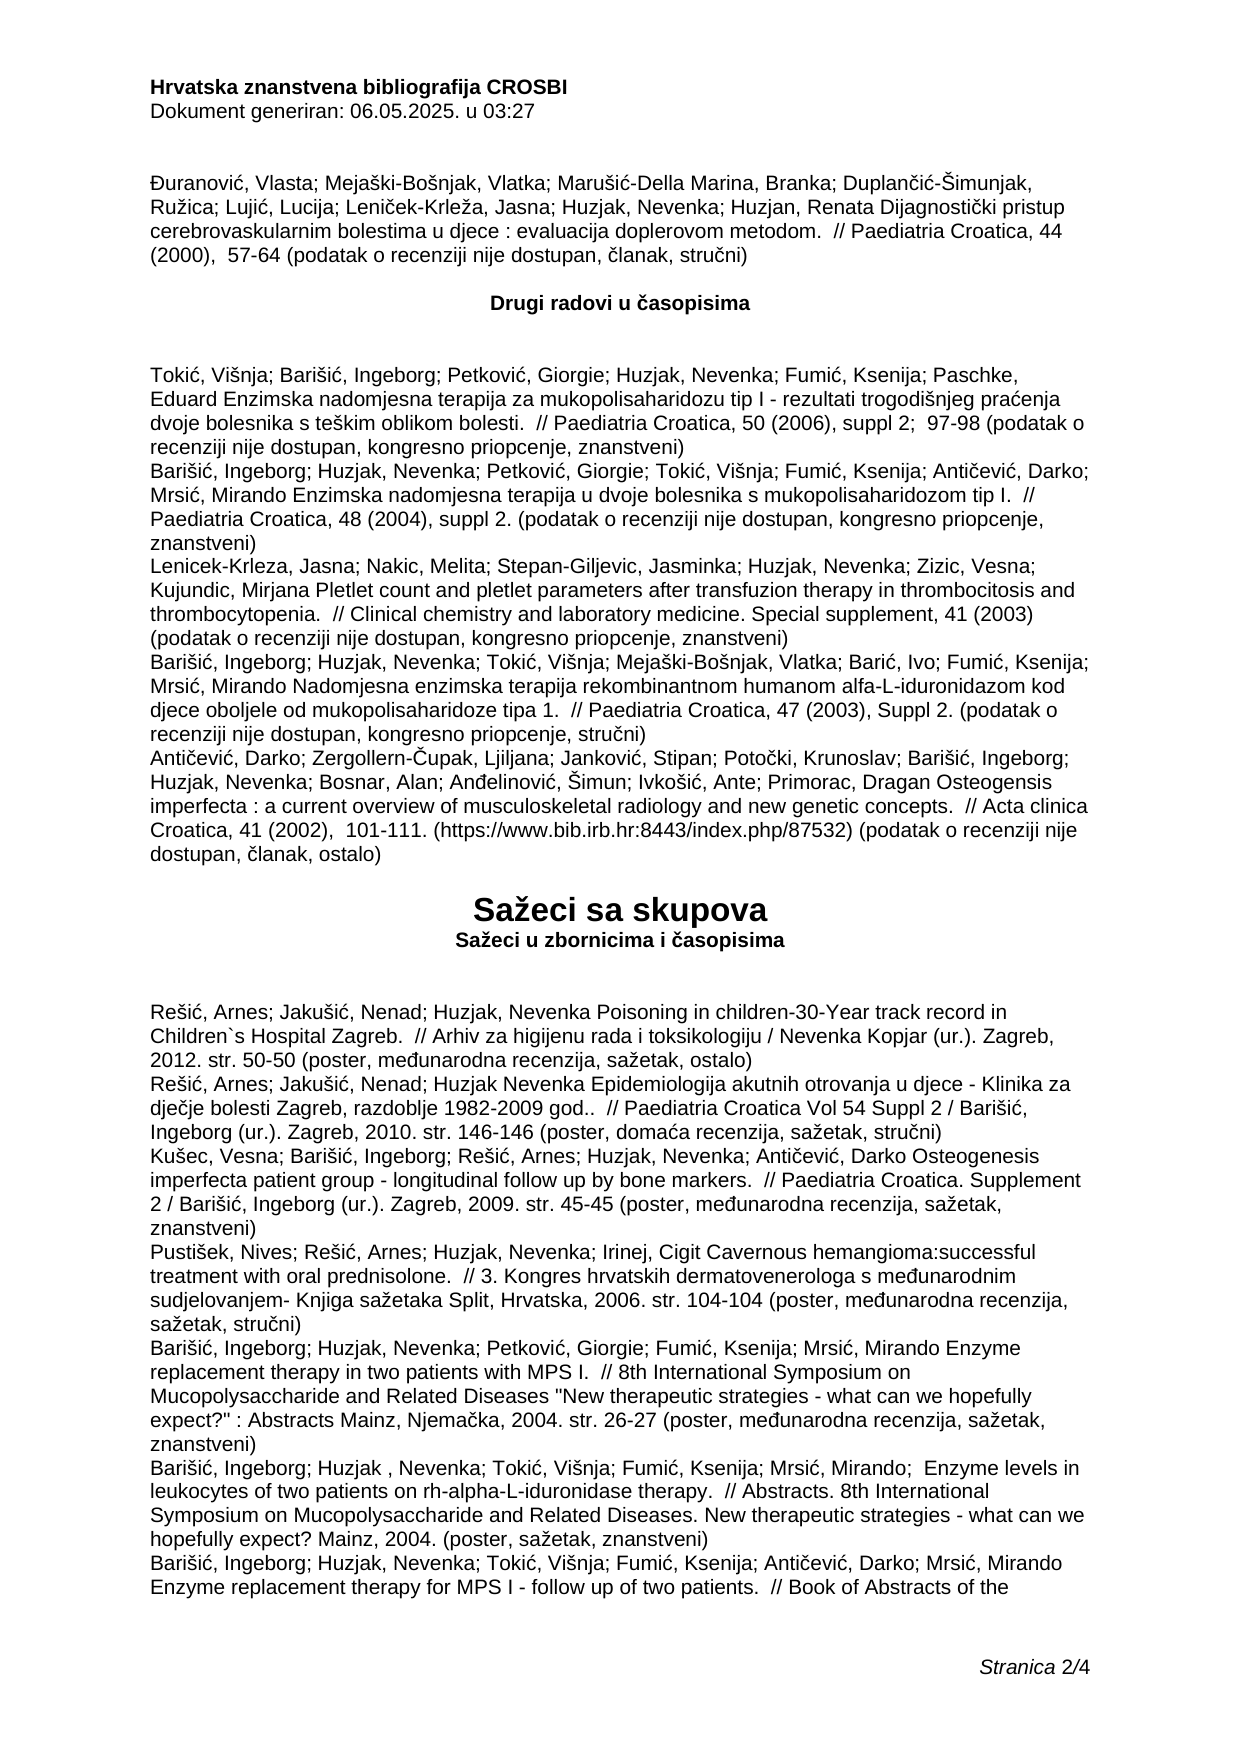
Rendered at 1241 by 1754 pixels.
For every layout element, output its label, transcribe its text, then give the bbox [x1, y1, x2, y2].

subtitle Sažeci u zbornicima i časopisima [150, 928, 1090, 952]
text Barišić, Ingeborg; Huzjak, Nevenka; Petković, Giorgie; Fumić, Ksenija; Mrsić, Mirando [150, 1336, 1090, 1455]
text Rešić, Arnes; Jakušić, Nenad; Huzjak, Nevenka [150, 1000, 1090, 1072]
text Barišić, Ingeborg; Huzjak, Nevenka; Tokić, Višnja; Mejaški-Bošnjak, Vlatka; Barić, Ivo; Fumić, Ksenija; Mrsić, Mirando [150, 650, 1090, 746]
text Rešić, Arnes; Jakušić, Nenad; Huzjak Nevenka [150, 1072, 1090, 1144]
text Barišić, Ingeborg; Huzjak , Nevenka; Tokić, Višnja; Fumić, Ksenija; Mrsić, Mirando; [150, 1455, 1090, 1551]
text Tokić, Višnja; Barišić, Ingeborg; Petković, Giorgie; Huzjak, Nevenka; Fumić, Ksenija; Paschke, Eduard [150, 363, 1090, 458]
text Barišić, Ingeborg; Huzjak, Nevenka; Petković, Giorgie; Tokić, Višnja; Fumić, Ksenija; Antičević, Darko; Mrsić, Mirando [150, 458, 1090, 554]
text Lenicek-Krleza, Jasna; Nakic, Melita; Stepan-Giljevic, Jasminka; Huzjak, Nevenka; Zizic, Vesna; Kujundic, Mirjana [150, 554, 1090, 650]
subtitle Sažeci sa skupova [150, 890, 1090, 928]
subtitle Drugi radovi u časopisima [150, 291, 1090, 315]
text Kušec, Vesna; Barišić, Ingeborg; Rešić, Arnes; Huzjak, Nevenka; Antičević, Darko [150, 1144, 1090, 1240]
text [150, 1551, 1090, 1599]
text Pustišek, Nives; Rešić, Arnes; Huzjak, Nevenka; Irinej, Cigit [150, 1240, 1090, 1336]
text Đuranović, Vlasta; Mejaški-Bošnjak, Vlatka; Marušić-Della Marina, Branka; Duplančić-Šimunjak, Ružica; Lujić, Lucija; Leniček-Krleža, Jasna; Huzjak, Nevenka; Huzjan, Renata [150, 171, 1090, 267]
text Antičević, Darko; Zergollern-Čupak, Ljiljana; Janković, Stipan; Potočki, Krunoslav; Barišić, Ingeborg; Huzjak, Nevenka; Bosnar, Alan; Anđelinović, Šimun; Ivkošić, Ante; Primorac, Dragan [150, 746, 1090, 866]
